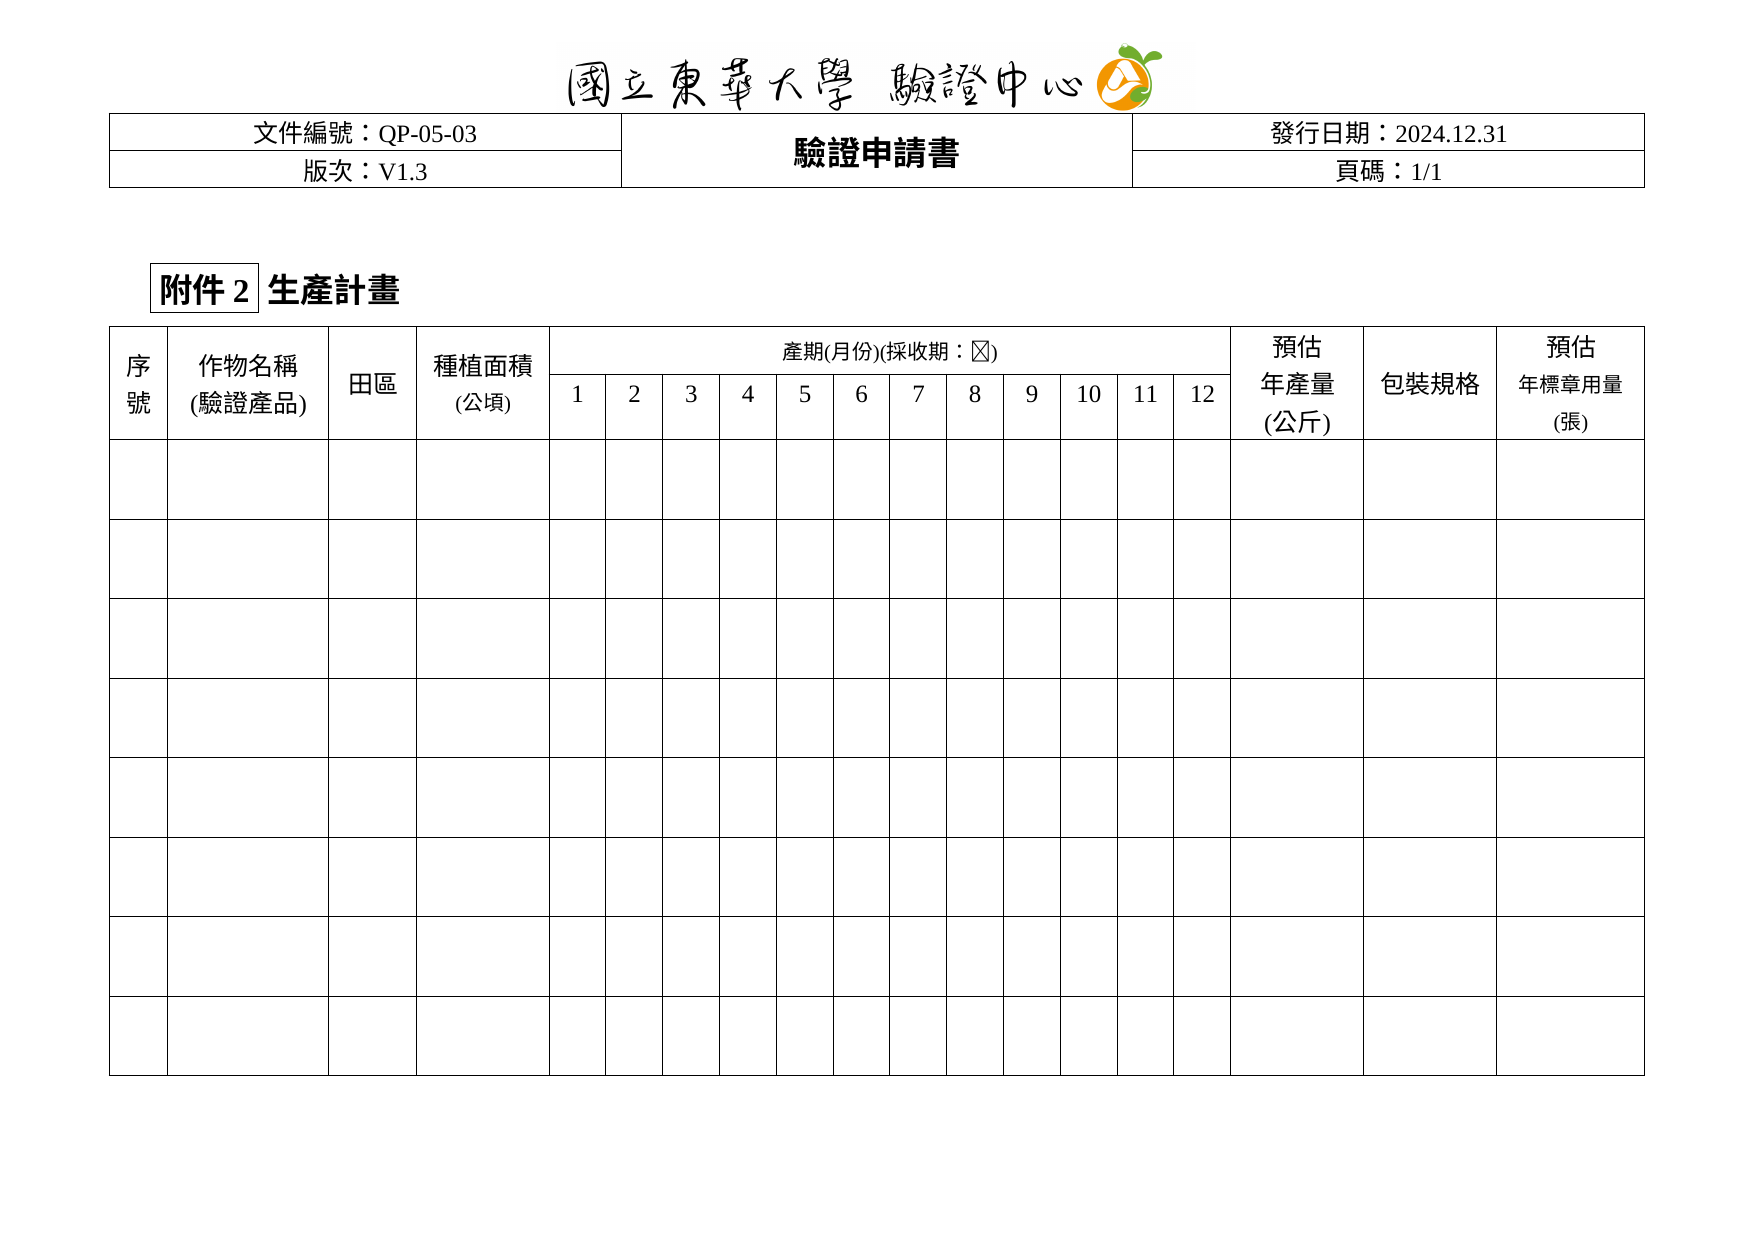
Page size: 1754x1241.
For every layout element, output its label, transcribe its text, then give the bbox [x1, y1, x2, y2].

table_cell [1364, 679, 1496, 757]
table_cell [834, 917, 889, 996]
table_cell [606, 758, 662, 837]
table_cell [168, 599, 328, 678]
table_cell [329, 440, 416, 519]
table_header 種植面積 (公頃) [417, 327, 549, 439]
table_cell [329, 599, 416, 678]
table_cell [1231, 838, 1363, 916]
table_cell 3 [663, 375, 719, 439]
table_cell [890, 838, 946, 916]
table_cell [777, 679, 833, 757]
table_cell [1004, 838, 1060, 916]
table_cell [720, 838, 776, 916]
table_cell [1231, 758, 1363, 837]
table_cell [1364, 599, 1496, 678]
table_cell [947, 520, 1003, 598]
table_cell [1118, 599, 1173, 678]
table_cell [1497, 440, 1644, 519]
table_cell [890, 997, 946, 1075]
table_cell [834, 520, 889, 598]
table_cell [550, 838, 605, 916]
table_cell [720, 599, 776, 678]
table_cell [1364, 997, 1496, 1075]
table_cell [329, 758, 416, 837]
table_cell [834, 440, 889, 519]
table_cell [834, 599, 889, 678]
table_cell [777, 440, 833, 519]
table_cell [777, 599, 833, 678]
table_cell [890, 679, 946, 757]
table_cell [1364, 838, 1496, 916]
table_cell [1061, 838, 1117, 916]
table_cell [1174, 758, 1230, 837]
table_cell [1061, 679, 1117, 757]
table_cell [890, 599, 946, 678]
table_cell [550, 520, 605, 598]
table_cell [329, 917, 416, 996]
table_header 產期(月份)(採收期：) [550, 327, 1230, 373]
table_cell [947, 679, 1003, 757]
table_cell 9 [1004, 375, 1060, 439]
table_cell [1364, 440, 1496, 519]
table_cell [606, 599, 662, 678]
text 附件2 生產計畫 [150, 251, 1604, 326]
table_cell [110, 838, 167, 916]
table_cell 10 [1061, 375, 1117, 439]
table_cell [168, 838, 328, 916]
table_cell [110, 997, 167, 1075]
table_cell [1231, 679, 1363, 757]
table_cell [1004, 599, 1060, 678]
table_cell [1231, 997, 1363, 1075]
table_cell [1118, 679, 1173, 757]
table_cell [110, 917, 167, 996]
table_cell [550, 599, 605, 678]
table_cell [890, 758, 946, 837]
table_cell [663, 520, 719, 598]
table_cell [110, 758, 167, 837]
table_cell [1004, 440, 1060, 519]
table_cell [550, 758, 605, 837]
table_cell [417, 917, 549, 996]
table_cell [1004, 997, 1060, 1075]
table_cell 12 [1174, 375, 1230, 439]
table_cell [720, 679, 776, 757]
table_cell [1231, 520, 1363, 598]
table_cell [1004, 917, 1060, 996]
table_cell [417, 679, 549, 757]
table_cell [417, 599, 549, 678]
table_cell [1118, 440, 1173, 519]
table_cell [1497, 758, 1644, 837]
table_cell 8 [947, 375, 1003, 439]
table_cell [168, 917, 328, 996]
table_cell [550, 440, 605, 519]
table_cell [606, 997, 662, 1075]
table_header 預估 年標章用量(張) [1497, 327, 1644, 439]
table_cell [890, 520, 946, 598]
table_cell [777, 758, 833, 837]
table_cell [947, 997, 1003, 1075]
table_cell [417, 838, 549, 916]
table_cell [329, 679, 416, 757]
table_cell [550, 917, 605, 996]
table_cell [947, 838, 1003, 916]
table_cell [1364, 758, 1496, 837]
table_cell [417, 758, 549, 837]
table_cell [947, 599, 1003, 678]
table_cell [1174, 520, 1230, 598]
table_cell [834, 997, 889, 1075]
table_cell [417, 440, 549, 519]
table_cell [1497, 599, 1644, 678]
table_cell [1118, 997, 1173, 1075]
table_cell [110, 440, 167, 519]
table_cell [777, 917, 833, 996]
table_cell [168, 520, 328, 598]
table_cell [1231, 440, 1363, 519]
table_cell [890, 917, 946, 996]
table_cell [329, 838, 416, 916]
table_cell [1061, 997, 1117, 1075]
table_cell [1231, 917, 1363, 996]
table_cell [110, 679, 167, 757]
table_cell [777, 997, 833, 1075]
table_cell [1174, 599, 1230, 678]
table_cell [834, 679, 889, 757]
table_cell [329, 520, 416, 598]
table_cell [1174, 917, 1230, 996]
table_cell [550, 997, 605, 1075]
table_cell [720, 520, 776, 598]
table_cell [550, 679, 605, 757]
table_cell [1118, 520, 1173, 598]
picture [555, 42, 1196, 113]
table_cell [1061, 917, 1117, 996]
table_cell [606, 520, 662, 598]
table_cell [720, 758, 776, 837]
table_cell [663, 440, 719, 519]
table_cell [417, 520, 549, 598]
table_cell [606, 679, 662, 757]
table_cell [1497, 917, 1644, 996]
table_cell [1061, 599, 1117, 678]
table_cell [1061, 440, 1117, 519]
table_cell [1004, 758, 1060, 837]
table_cell [110, 599, 167, 678]
table_cell [777, 520, 833, 598]
table_cell [1364, 917, 1496, 996]
table_header 作物名稱 (驗證產品) [168, 327, 328, 439]
table_cell [1497, 520, 1644, 598]
table_cell [168, 679, 328, 757]
table_cell [1231, 599, 1363, 678]
table_cell [947, 440, 1003, 519]
table_cell [663, 997, 719, 1075]
table_cell 1 [550, 375, 605, 439]
table_cell 6 [834, 375, 889, 439]
table_cell [663, 599, 719, 678]
table_cell [329, 997, 416, 1075]
table_header 序號 [110, 327, 167, 439]
table_cell [606, 838, 662, 916]
table_cell [1174, 440, 1230, 519]
table_cell [777, 838, 833, 916]
table_cell [110, 520, 167, 598]
table_cell [606, 917, 662, 996]
table_cell 4 [720, 375, 776, 439]
table_header 田區 [329, 327, 416, 439]
table_cell [720, 997, 776, 1075]
table_cell [1004, 520, 1060, 598]
table_cell [1174, 997, 1230, 1075]
table_cell [947, 917, 1003, 996]
table_cell [606, 440, 662, 519]
table_cell [720, 917, 776, 996]
table_cell [1174, 838, 1230, 916]
table_cell [1174, 679, 1230, 757]
table_header 預估 年產量 (公斤) [1231, 327, 1363, 439]
table_cell [834, 838, 889, 916]
table_cell [168, 758, 328, 837]
table_cell [663, 838, 719, 916]
table_header 包裝規格 [1364, 327, 1496, 439]
table_cell [1118, 917, 1173, 996]
table_cell [947, 758, 1003, 837]
table_cell [168, 997, 328, 1075]
table_cell [663, 758, 719, 837]
table_cell [834, 758, 889, 837]
table_cell [1118, 838, 1173, 916]
table_cell [1118, 758, 1173, 837]
table_cell [1061, 758, 1117, 837]
table_cell 11 [1118, 375, 1173, 439]
table_cell [720, 440, 776, 519]
table_cell [1497, 997, 1644, 1075]
table_cell [1497, 838, 1644, 916]
table_cell 7 [890, 375, 946, 439]
table_cell [168, 440, 328, 519]
table_cell [890, 440, 946, 519]
table_cell [417, 997, 549, 1075]
table_cell [1497, 679, 1644, 757]
table_cell 5 [777, 375, 833, 439]
table_cell [1061, 520, 1117, 598]
table_cell 2 [606, 375, 662, 439]
table_cell [1004, 679, 1060, 757]
table_cell [1364, 520, 1496, 598]
table_cell [663, 917, 719, 996]
table_cell [663, 679, 719, 757]
